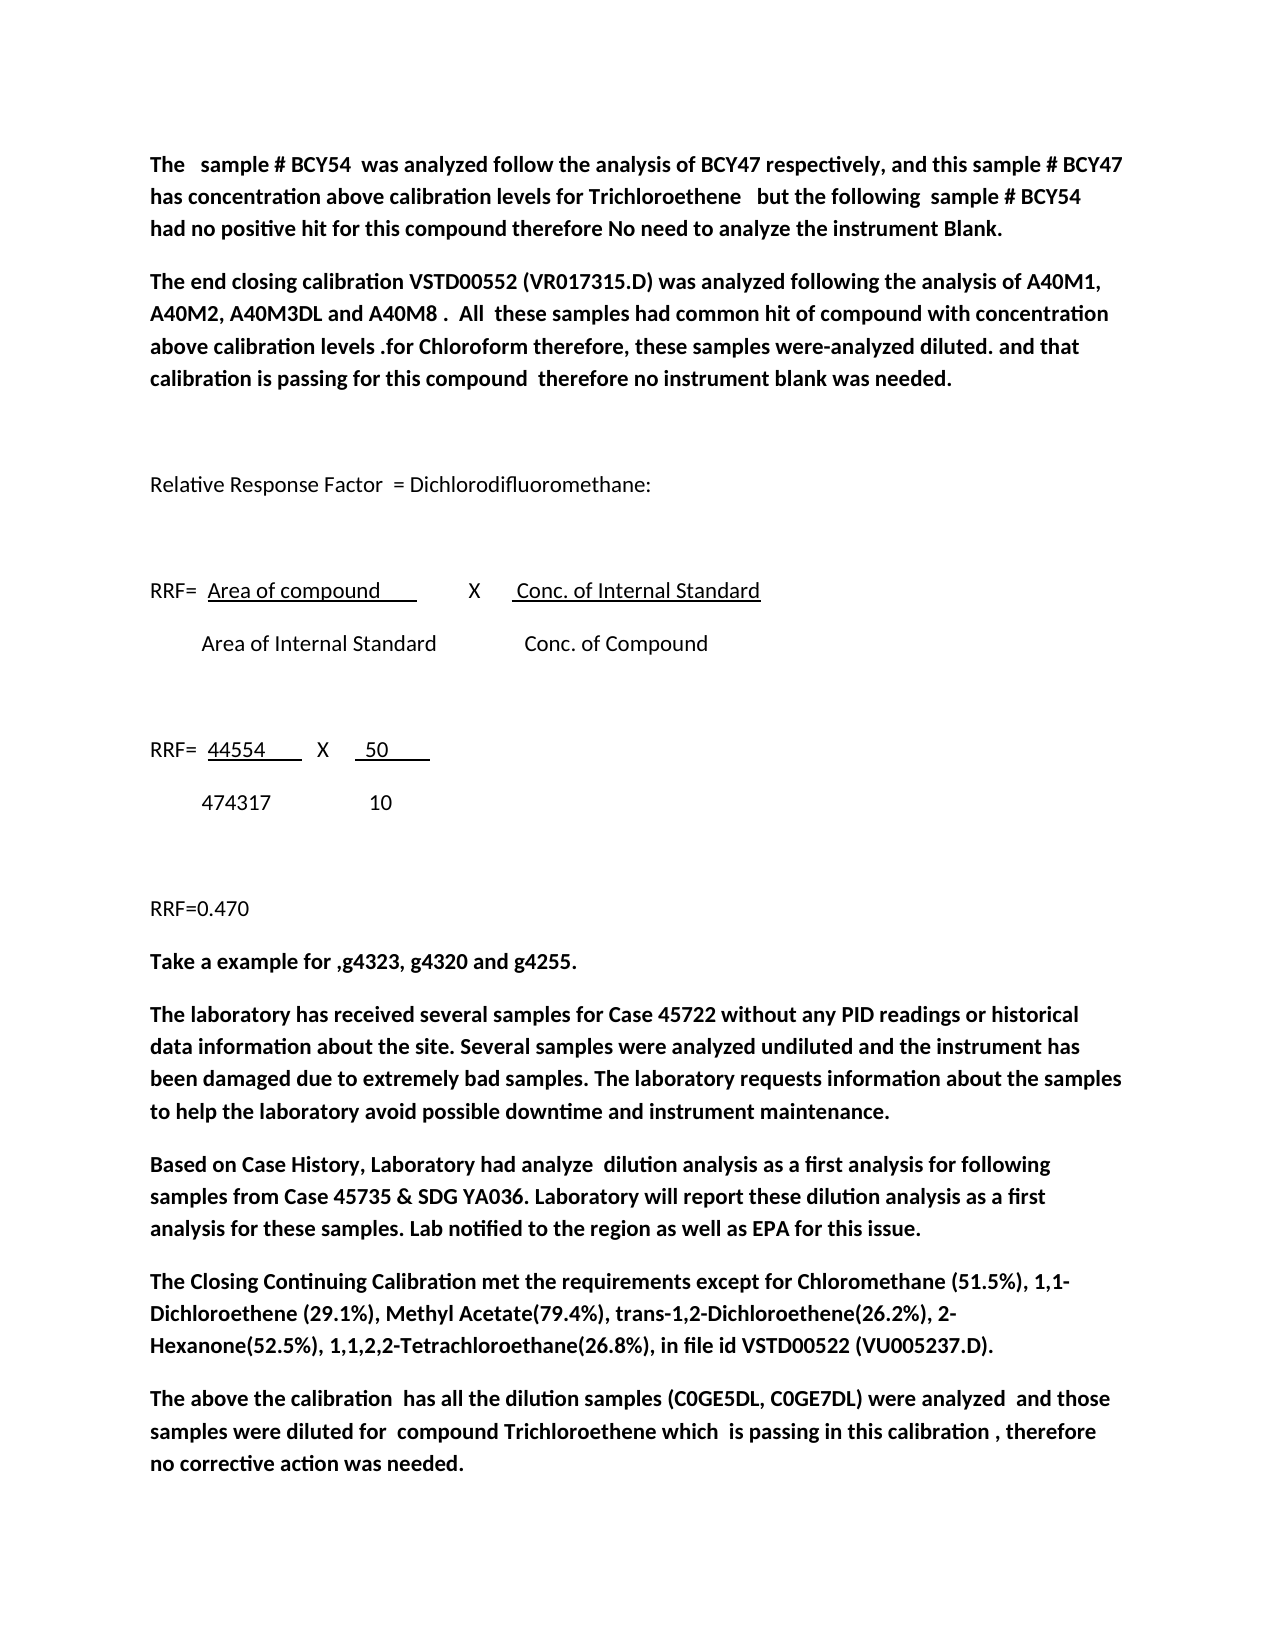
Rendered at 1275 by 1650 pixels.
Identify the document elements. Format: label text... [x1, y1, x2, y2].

text RRF= Area of compound X Conc. of Internal Standard [150, 576, 1125, 604]
text RRF= 44554 X 50 [150, 735, 1125, 763]
text Relative Response Factor = Dichlorodifluoromethane: [150, 470, 1125, 498]
text The above the calibration has all the dilution samples (C0GE5DL, C0GE7DL) were analyzed and those samples were diluted for compound Trichloroethene which is passing in this calibration , therefore no corrective action was needed. [150, 1384, 1125, 1477]
text Area of Internal Standard Conc. of Compound [150, 629, 1125, 657]
text The sample # BCY54 was analyzed follow the analysis of BCY47 respectively, and this sample # BCY47 has concentration above calibration levels for Trichloroethene but the following sample # BCY54 had no positive hit for this compound therefore No need to analyze the instrument Blank. [150, 150, 1125, 242]
text RRF=0.470 [150, 894, 1125, 922]
text The laboratory has received several samples for Case 45722 without any PID readings or historical data information about the site. Several samples were analyzed undiluted and the instrument has been damaged due to extremely bad samples. The laboratory requests information about the samples to help the laboratory avoid possible downtime and instrument maintenance. [150, 1000, 1125, 1125]
text 474317 10 [150, 788, 1125, 816]
text The end closing calibration VSTD00552 (VR017315.D) was analyzed following the analysis of A40M1, A40M2, A40M3DL and A40M8 . All these samples had common hit of compound with concentration above calibration levels .for Chloroform therefore, these samples were-analyzed diluted. and that calibration is passing for this compound therefore no instrument blank was needed. [150, 267, 1125, 392]
text Based on Case History, Laboratory had analyze dilution analysis as a first analysis for following samples from Case 45735 & SDG YA036. Laboratory will report these dilution analysis as a first analysis for these samples. Lab notified to the region as well as EPA for this issue. [150, 1150, 1125, 1242]
text Take a example for ,g4323, g4320 and g4255. [150, 947, 1125, 975]
text The Closing Continuing Calibration met the requirements except for Chloromethane (51.5%), 1,1-Dichloroethene (29.1%), Methyl Acetate(79.4%), trans-1,2-Dichloroethene(26.2%), 2-Hexanone(52.5%), 1,1,2,2-Tetrachloroethane(26.8%), in file id VSTD00522 (VU005237.D). [150, 1267, 1125, 1359]
